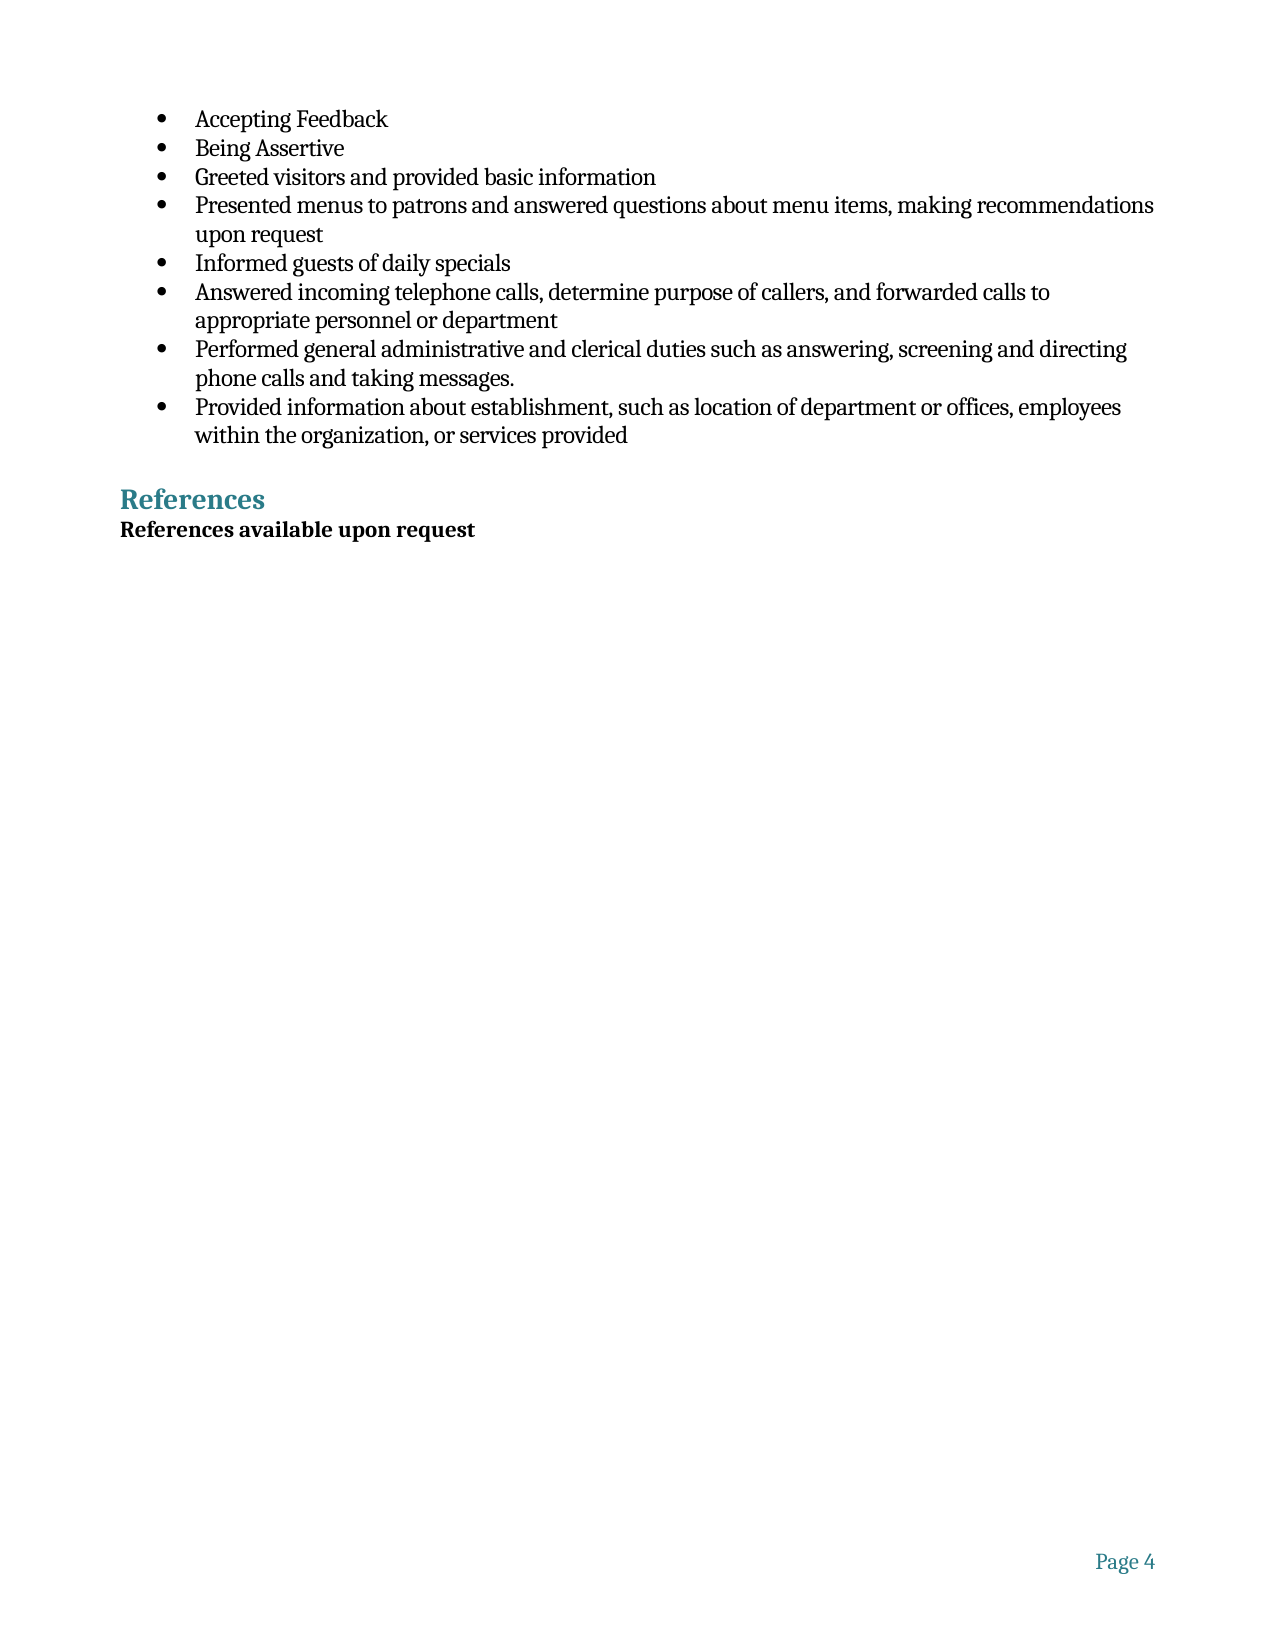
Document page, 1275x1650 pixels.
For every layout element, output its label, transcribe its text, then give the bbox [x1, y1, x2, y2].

list Being Assertive [157, 134, 1155, 162]
list Answered incoming telephone calls, determine purpose of callers, and forwarded calls to appropriate personnel or department [157, 277, 1155, 335]
list Greeted visitors and provided basic information [157, 162, 1155, 191]
subtitle References available upon request [120, 517, 1155, 543]
list Accepting Feedback [157, 105, 1155, 134]
subtitle References [120, 483, 1155, 517]
list Provided information about establishment, such as location of department or offices, employees within the organization, or services provided [157, 392, 1155, 450]
list Informed guests of daily specials [157, 249, 1155, 277]
list Performed general administrative and clerical duties such as answering, screening and directing phone calls and taking messages. [157, 335, 1155, 392]
list Presented menus to patrons and answered questions about menu items, making recommendations upon request [157, 191, 1155, 249]
